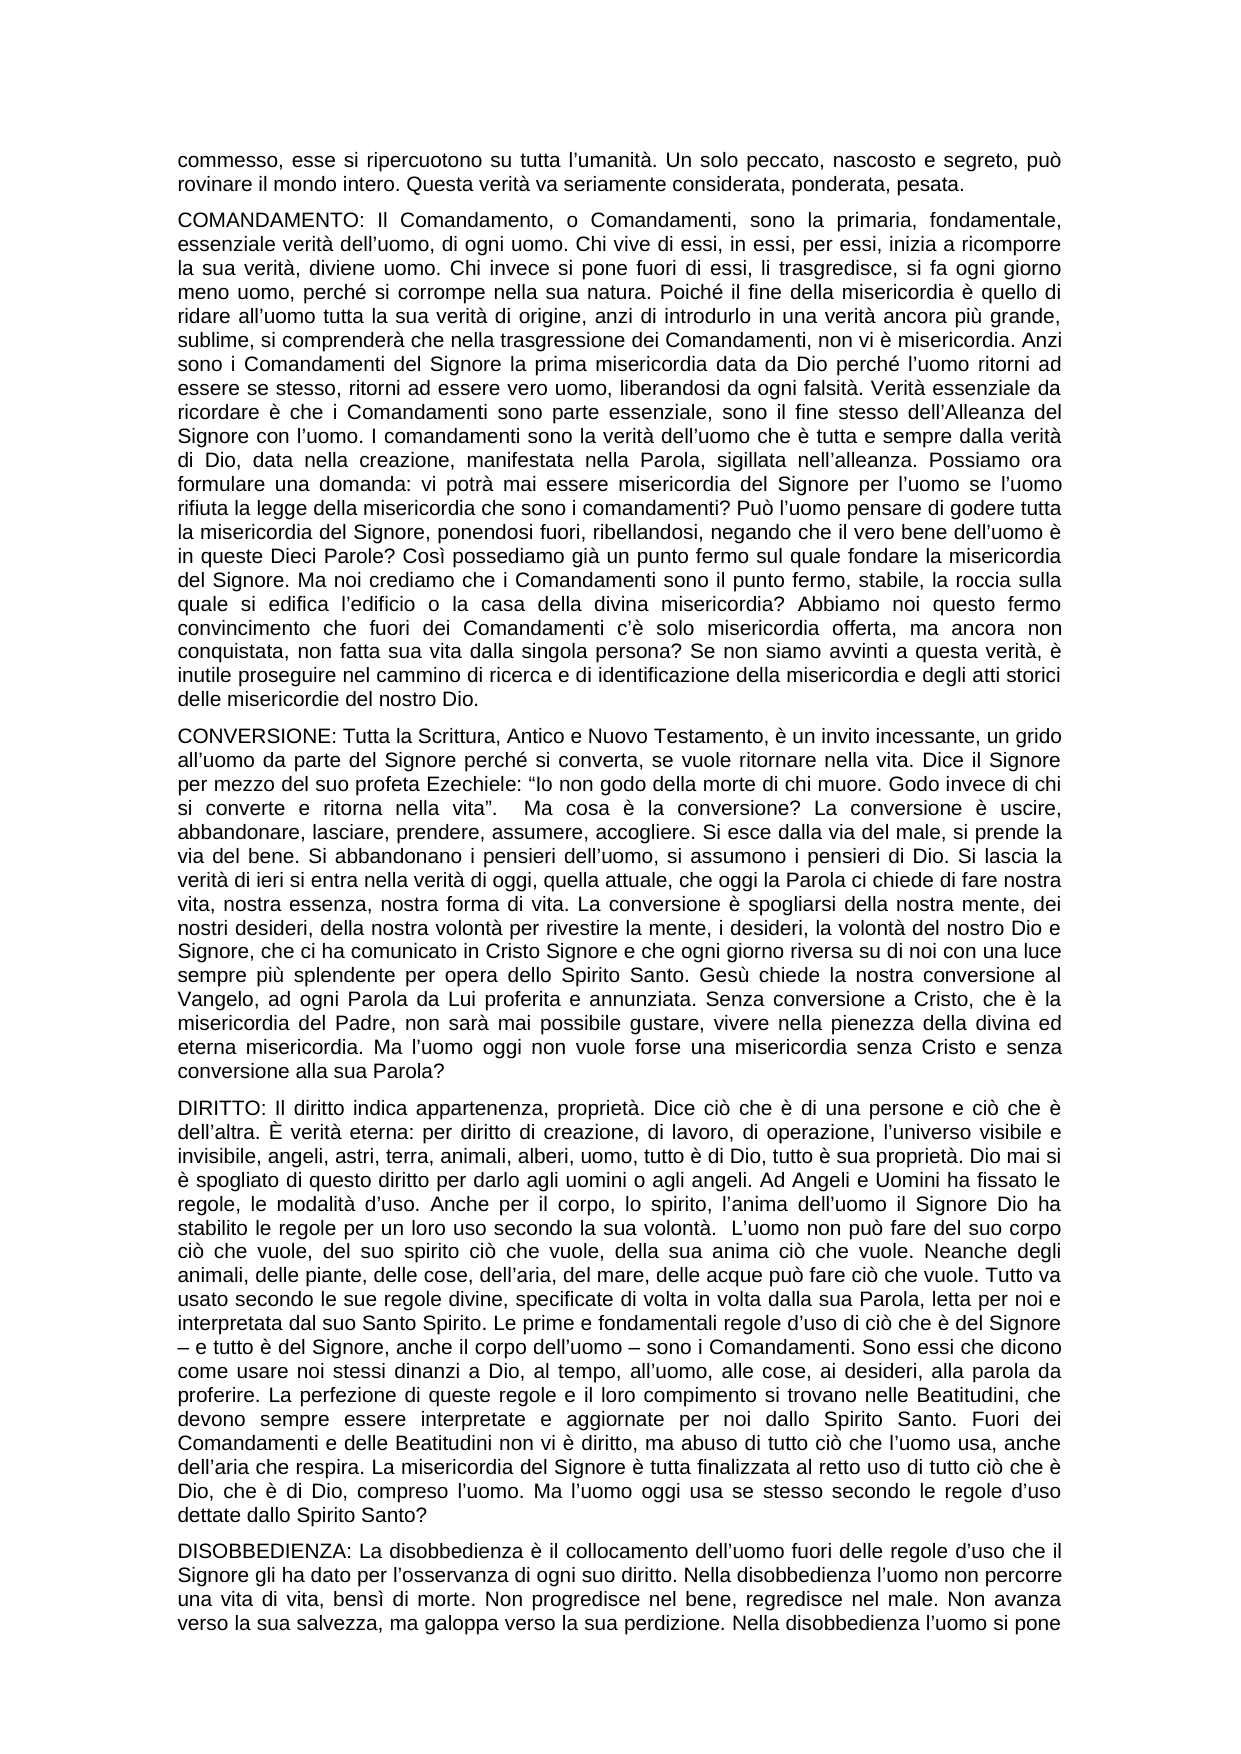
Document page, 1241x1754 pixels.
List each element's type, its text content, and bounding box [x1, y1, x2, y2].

text COMANDAMENTO: Il Comandamento, o Comandamenti, sono la primaria, fondamentale, essenziale verità dell’uomo, di ogni uomo. Chi vive di essi, in essi, per essi, inizia a ricomporre la sua verità, diviene uomo. Chi invece si pone fuori di essi, li trasgredisce, si fa ogni giorno meno uomo, perché si corrompe nella sua natura. Poiché il fine della misericordia è quello di ridare all’uomo tutta la sua verità di origine, anzi di introdurlo in una verità ancora più grande, sublime, si comprenderà che nella trasgressione dei Comandamenti, non vi è misericordia. Anzi sono i Comandamenti del Signore la prima misericordia data da Dio perché l’uomo ritorni ad essere se stesso, ritorni ad essere vero uomo, liberandosi da ogni falsità. Verità essenziale da ricordare è che i Comandamenti sono parte essenziale, sono il fine stesso dell’Alleanza del Signore con l’uomo. I comandamenti sono la verità dell’uomo che è tutta e sempre dalla verità di Dio, data nella creazione, manifestata nella Parola, sigillata nell’alleanza. Possiamo ora formulare una domanda: vi potrà mai essere misericordia del Signore per l’uomo se l’uomo rifiuta la legge della misericordia che sono i comandamenti? Può l’uomo pensare di godere tutta la misericordia del Signore, ponendosi fuori, ribellandosi, negando che il vero bene dell’uomo è in queste Dieci Parole? Così possediamo già un punto fermo sul quale fondare la misericordia del Signore. Ma noi crediamo che i Comandamenti sono il punto fermo, stabile, la roccia sulla quale si edifica l’edificio o la casa della divina misericordia? Abbiamo noi questo fermo convincimento che fuori dei Comandamenti c’è solo misericordia offerta, ma ancora non conquistata, non fatta sua vita dalla singola persona? Se non siamo avvinti a questa verità, è inutile proseguire nel cammino di ricerca e di identificazione della misericordia e degli atti storici delle misericordie del nostro Dio. [177, 208, 1063, 711]
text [177, 1539, 1063, 1635]
text DIRITTO: Il diritto indica appartenenza, proprietà. Dice ciò che è di una persone e ciò che è dell’altra. È verità eterna: per diritto di creazione, di lavoro, di operazione, l’universo visibile e invisibile, angeli, astri, terra, animali, alberi, uomo, tutto è di Dio, tutto è sua proprietà. Dio mai si è spogliato di questo diritto per darlo agli uomini o agli angeli. Ad Angeli e Uomini ha fissato le regole, le modalità d’uso. Anche per il corpo, lo spirito, l’anima dell’uomo il Signore Dio ha stabilito le regole per un loro uso secondo la sua volontà. L’uomo non può fare del suo corpo ciò che vuole, del suo spirito ciò che vuole, della sua anima ciò che vuole. Neanche degli animali, delle piante, delle cose, dell’aria, del mare, delle acque può fare ciò che vuole. Tutto va usato secondo le sue regole divine, specificate di volta in volta dalla sua Parola, letta per noi e interpretata dal suo Santo Spirito. Le prime e fondamentali regole d’uso di ciò che è del Signore – e tutto è del Signore, anche il corpo dell’uomo – sono i Comandamenti. Sono essi che dicono come usare noi stessi dinanzi a Dio, al tempo, all’uomo, alle cose, ai desideri, alla parola da proferire. La perfezione di queste regole e il loro compimento si trovano nelle Beatitudini, che devono sempre essere interpretate e aggiornate per noi dallo Spirito Santo. Fuori dei Comandamenti e delle Beatitudini non vi è diritto, ma abuso di tutto ciò che l’uomo usa, anche dell’aria che respira. La misericordia del Signore è tutta finalizzata al retto uso di tutto ciò che è Dio, che è di Dio, compreso l’uomo. Ma l’uomo oggi usa se stesso secondo le regole d’uso dettate dallo Spirito Santo? [177, 1096, 1063, 1527]
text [177, 148, 1063, 196]
text CONVERSIONE: Tutta la Scrittura, Antico e Nuovo Testamento, è un invito incessante, un grido all’uomo da parte del Signore perché si converta, se vuole ritornare nella vita. Dice il Signore per mezzo del suo profeta Ezechiele: “Io non godo della morte di chi muore. Godo invece di chi si converte e ritorna nella vita”. Ma cosa è la conversione? La conversione è uscire, abbandonare, lasciare, prendere, assumere, accogliere. Si esce dalla via del male, si prende la via del bene. Si abbandonano i pensieri dell’uomo, si assumono i pensieri di Dio. Si lascia la verità di ieri si entra nella verità di oggi, quella attuale, che oggi la Parola ci chiede di fare nostra vita, nostra essenza, nostra forma di vita. La conversione è spogliarsi della nostra mente, dei nostri desideri, della nostra volontà per rivestire la mente, i desideri, la volontà del nostro Dio e Signore, che ci ha comunicato in Cristo Signore e che ogni giorno riversa su di noi con una luce sempre più splendente per opera dello Spirito Santo. Gesù chiede la nostra conversione al Vangelo, ad ogni Parola da Lui proferita e annunziata. Senza conversione a Cristo, che è la misericordia del Padre, non sarà mai possibile gustare, vivere nella pienezza della divina ed eterna misericordia. Ma l’uomo oggi non vuole forse una misericordia senza Cristo e senza conversione alla sua Parola? [177, 724, 1063, 1083]
